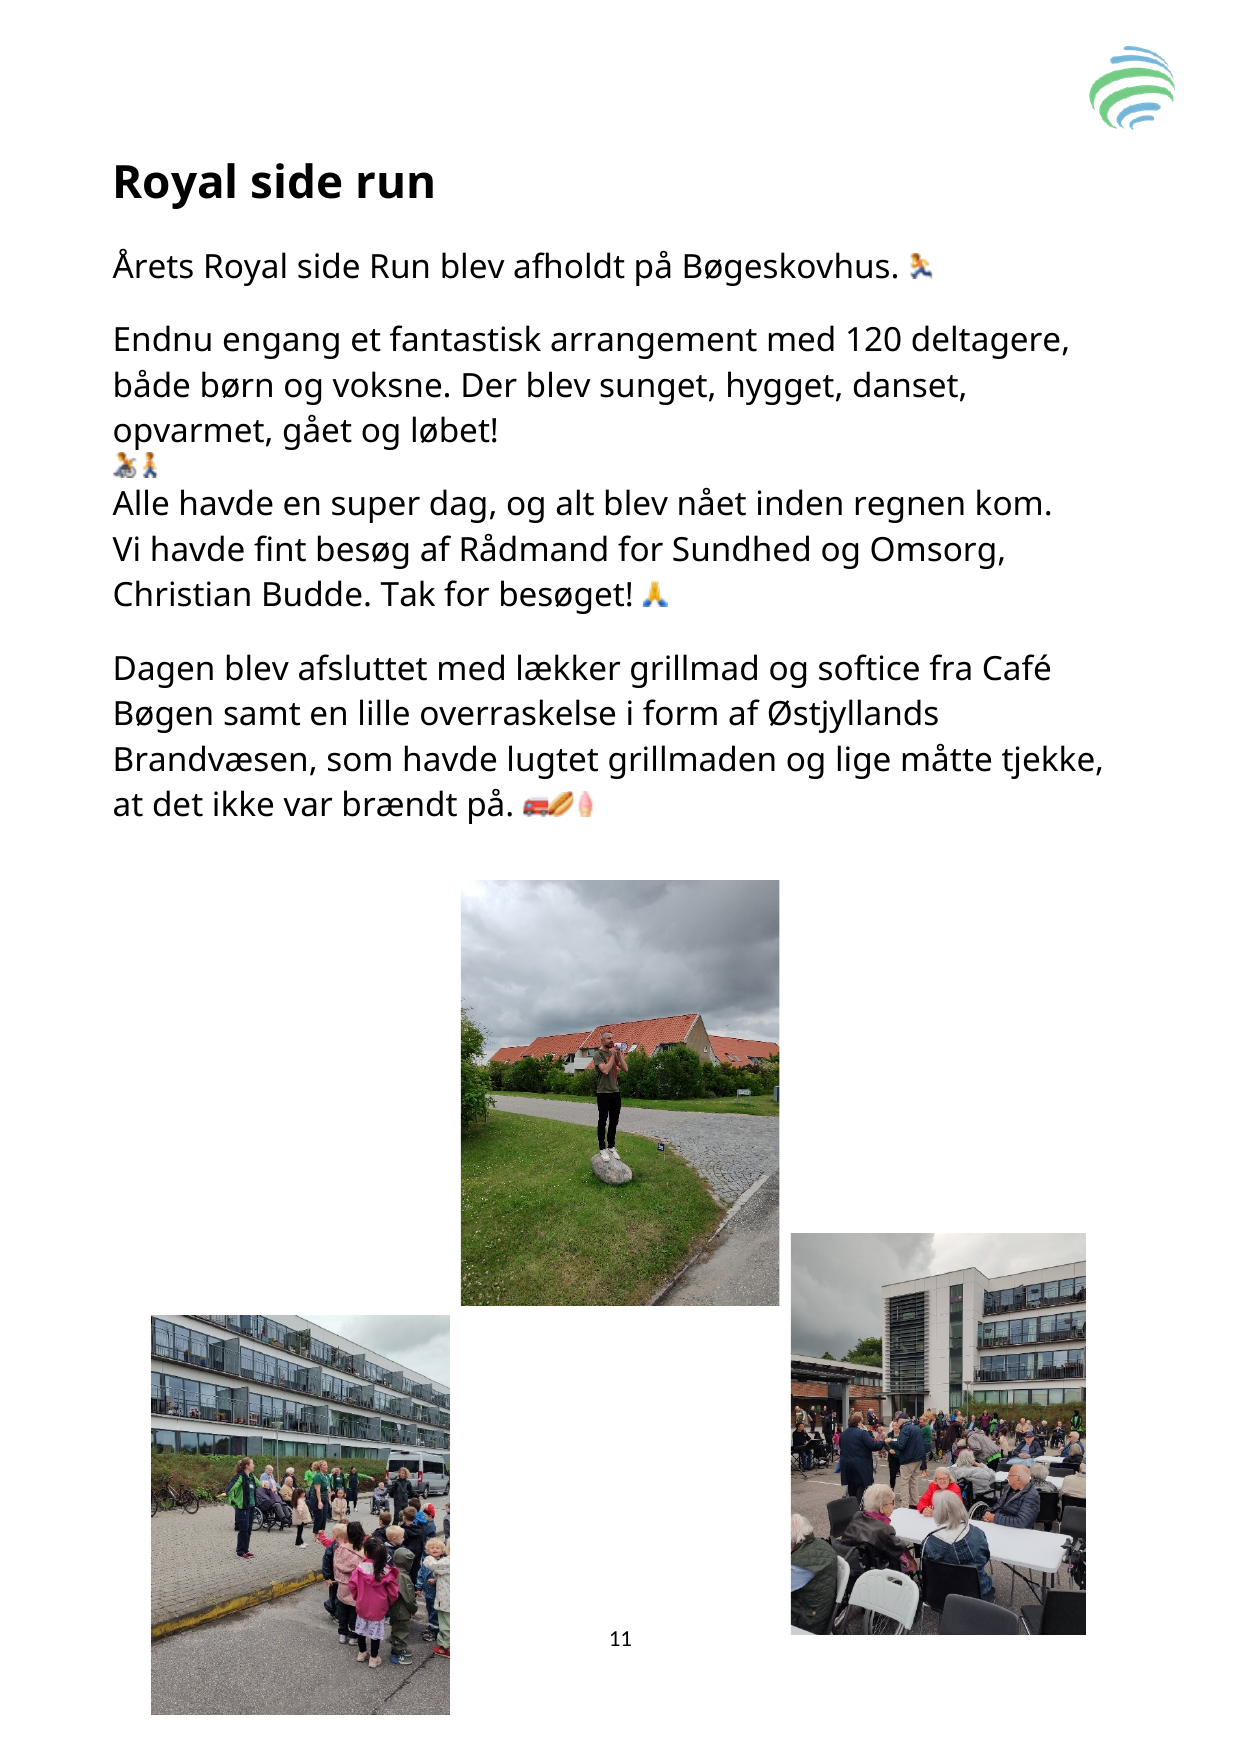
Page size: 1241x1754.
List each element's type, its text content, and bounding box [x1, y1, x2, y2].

picture [642, 581, 668, 607]
picture [1089, 46, 1186, 151]
picture [460, 880, 780, 1306]
text Årets Royal side Run blev afholdt på Bøgeskovhus. [112, 242, 1128, 316]
picture [112, 452, 163, 478]
text Alle havde en super dag, og alt blev nået inden regnen kom. [112, 480, 1128, 526]
text Royal side run [112, 150, 1128, 212]
text Endnu engang et fantastisk arrangement med 120 deltagere, både børn og voksne. Der blev sunget, hygget, danset, opvarmet, gået og løbet! [112, 316, 1128, 452]
picture [908, 253, 934, 279]
picture [790, 1233, 1086, 1635]
picture [151, 1315, 450, 1715]
picture [523, 791, 599, 817]
text Dagen blev afsluttet med lækker grillmad og softice fra Café Bøgen samt en lille overraskelse i form af Østjyllands Brandvæsen, som havde lugtet grillmaden og lige måtte tjekke, at det ikke var brændt på. [112, 644, 1128, 826]
text Vi havde fint besøg af Rådmand for Sundhed og Omsorg, Christian Budde. Tak for besøget! [112, 526, 1128, 644]
